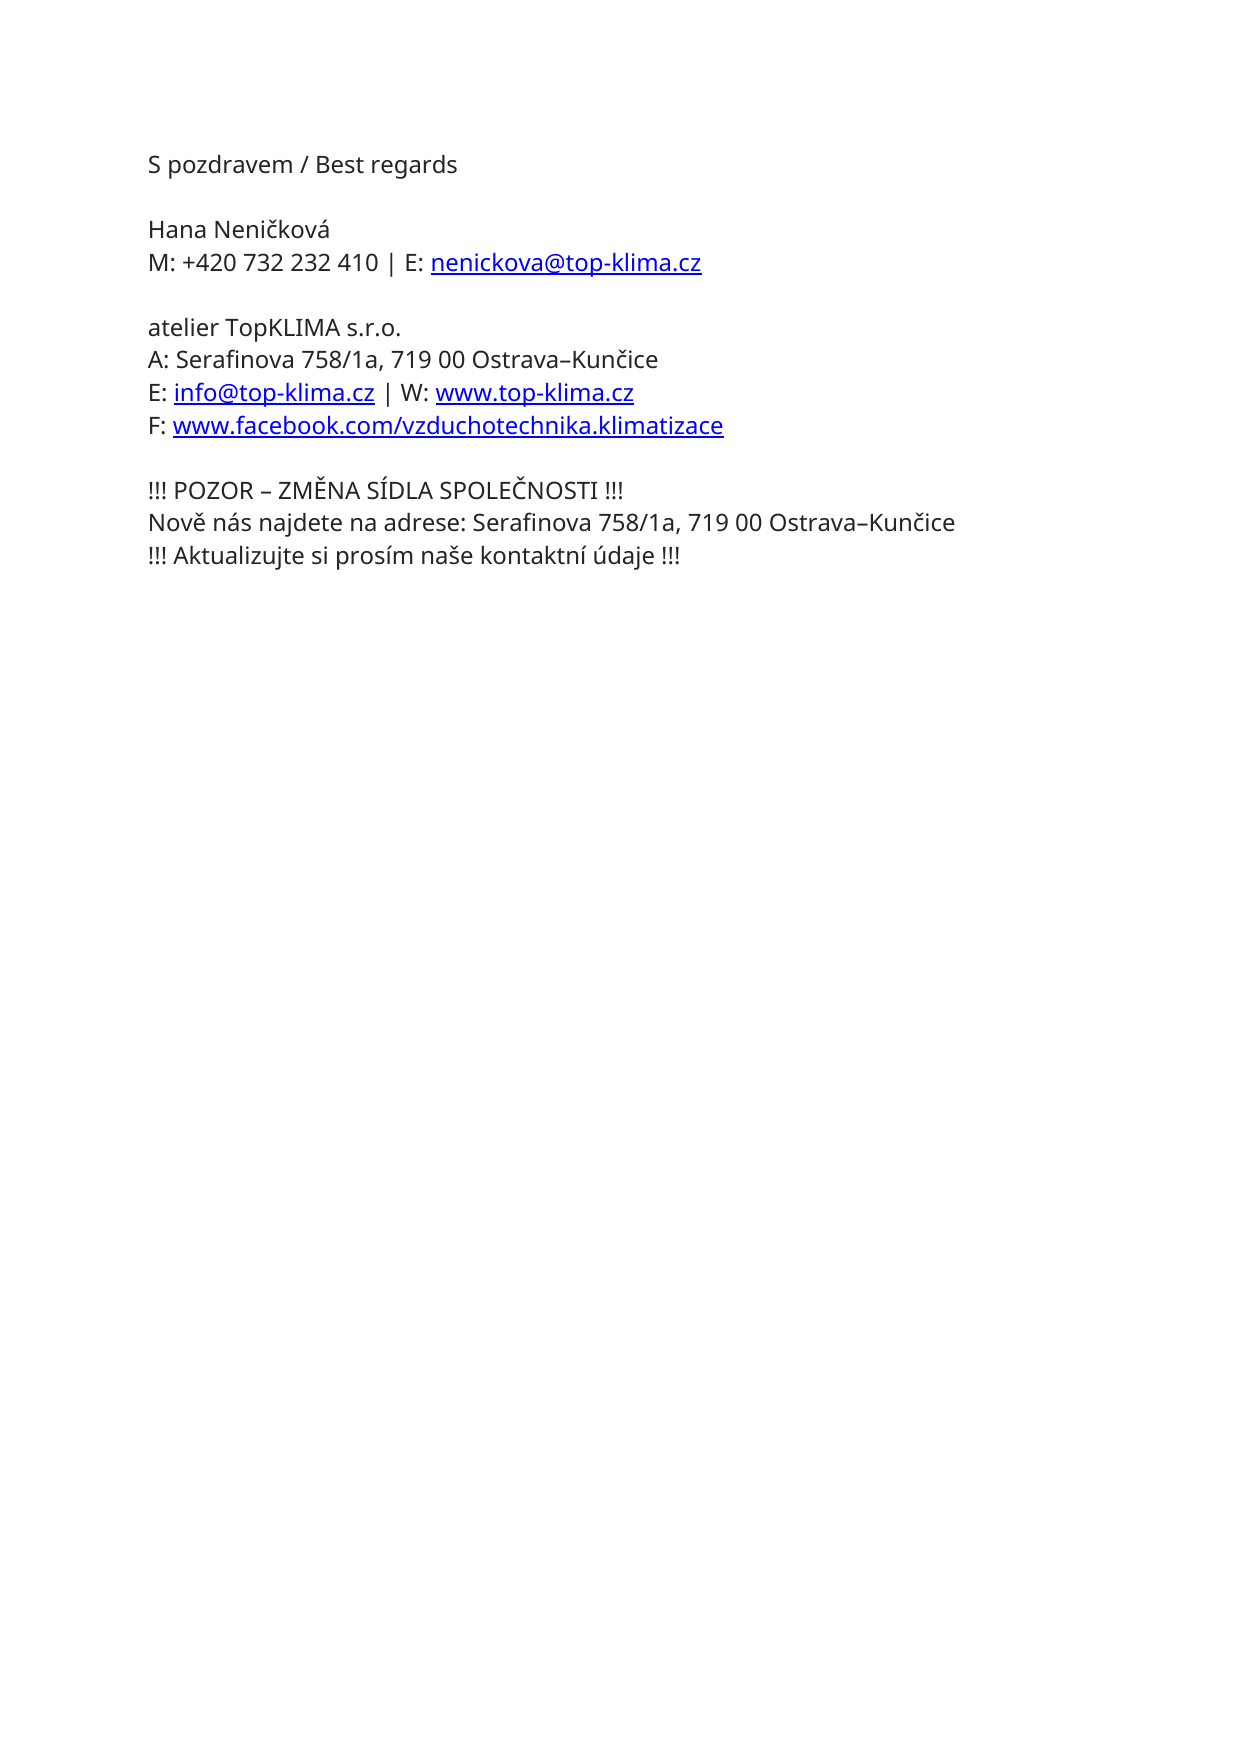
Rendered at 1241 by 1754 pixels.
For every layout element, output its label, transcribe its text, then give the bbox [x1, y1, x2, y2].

text S pozdravem / Best regards Hana Neničková M: +420 732 232 410 | E: nenickova@top-klima.cz atelier TopKLIMA s.r.o. A: Serafinova 758/1a, 719 00 Ostrava–Kunčice E: info@top-klima.cz | W: www.top-klima.cz F: www.facebook.com/vzduchotechnika.klimatizace !!! POZOR – ZMĚNA SÍDLA SPOLEČNOSTI !!! Nově nás najdete na adrese: Serafinova 758/1a, 719 00 Ostrava–Kunčice !!! Aktualizujte si prosím naše kontaktní údaje !!! [148, 148, 1093, 571]
